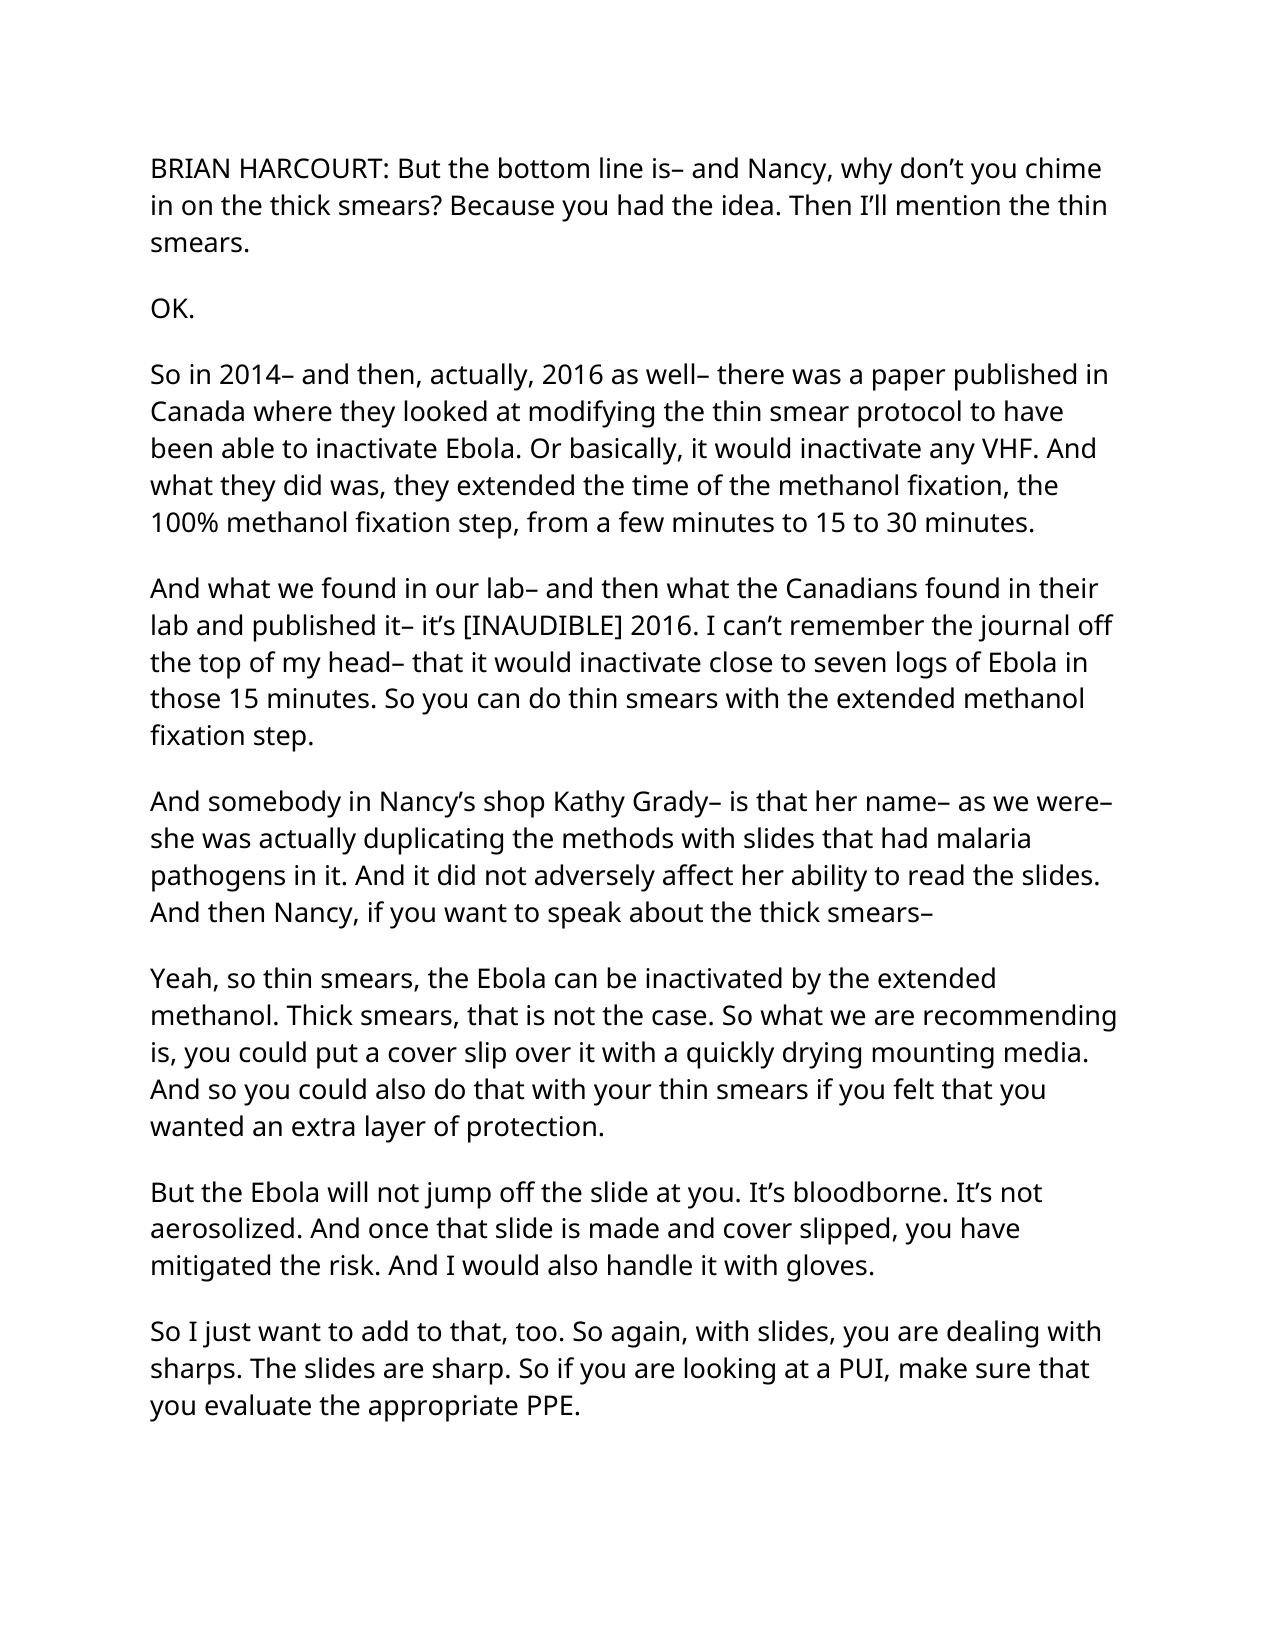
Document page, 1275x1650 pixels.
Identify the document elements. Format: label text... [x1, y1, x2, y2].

text And what we found in our lab– and then what the Canadians found in their lab and published it– it’s [INAUDIBLE] 2016. I can’t remember the journal off the top of my head– that it would inactivate close to seven logs of Ebola in those 15 minutes. So you can do thin smears with the extended methanol fixation step. [150, 569, 1125, 754]
text And somebody in Nancy’s shop Kathy Grady– is that her name– as we were– she was actually duplicating the methods with slides that had malaria pathogens in it. And it did not adversely affect her ability to read the slides. And then Nancy, if you want to speak about the thick smears– [150, 783, 1125, 930]
text Yeah, so thin smears, the Ebola can be inactivated by the extended methanol. Thick smears, that is not the case. So what we are recommending is, you could put a cover slip over it with a quickly drying mounting media. And so you could also do that with your thin smears if you felt that you wanted an extra layer of protection. [150, 959, 1125, 1144]
text OK. [150, 290, 1125, 327]
text But the Ebola will not jump off the slide at you. It’s bloodborne. It’s not aerosolized. And once that slide is made and cover slipped, you have mitigated the risk. And I would also handle it with gloves. [150, 1173, 1125, 1284]
text So I just want to add to that, too. So again, with slides, you are dealing with sharps. The slides are sharp. So if you are looking at a PUI, make sure that you evaluate the appropriate PPE. [150, 1313, 1125, 1423]
text So in 2014– and then, actually, 2016 as well– there was a paper published in Canada where they looked at modifying the thin smear protocol to have been able to inactivate Ebola. Or basically, it would inactivate any VHF. And what they did was, they extended the time of the methanol fixation, the 100% methanol fixation step, from a few minutes to 15 to 30 minutes. [150, 356, 1125, 540]
text BRIAN HARCOURT: But the bottom line is– and Nancy, why don’t you chime in on the thick smears? Because you had the idea. Then I’ll mention the thin smears. [150, 150, 1125, 261]
